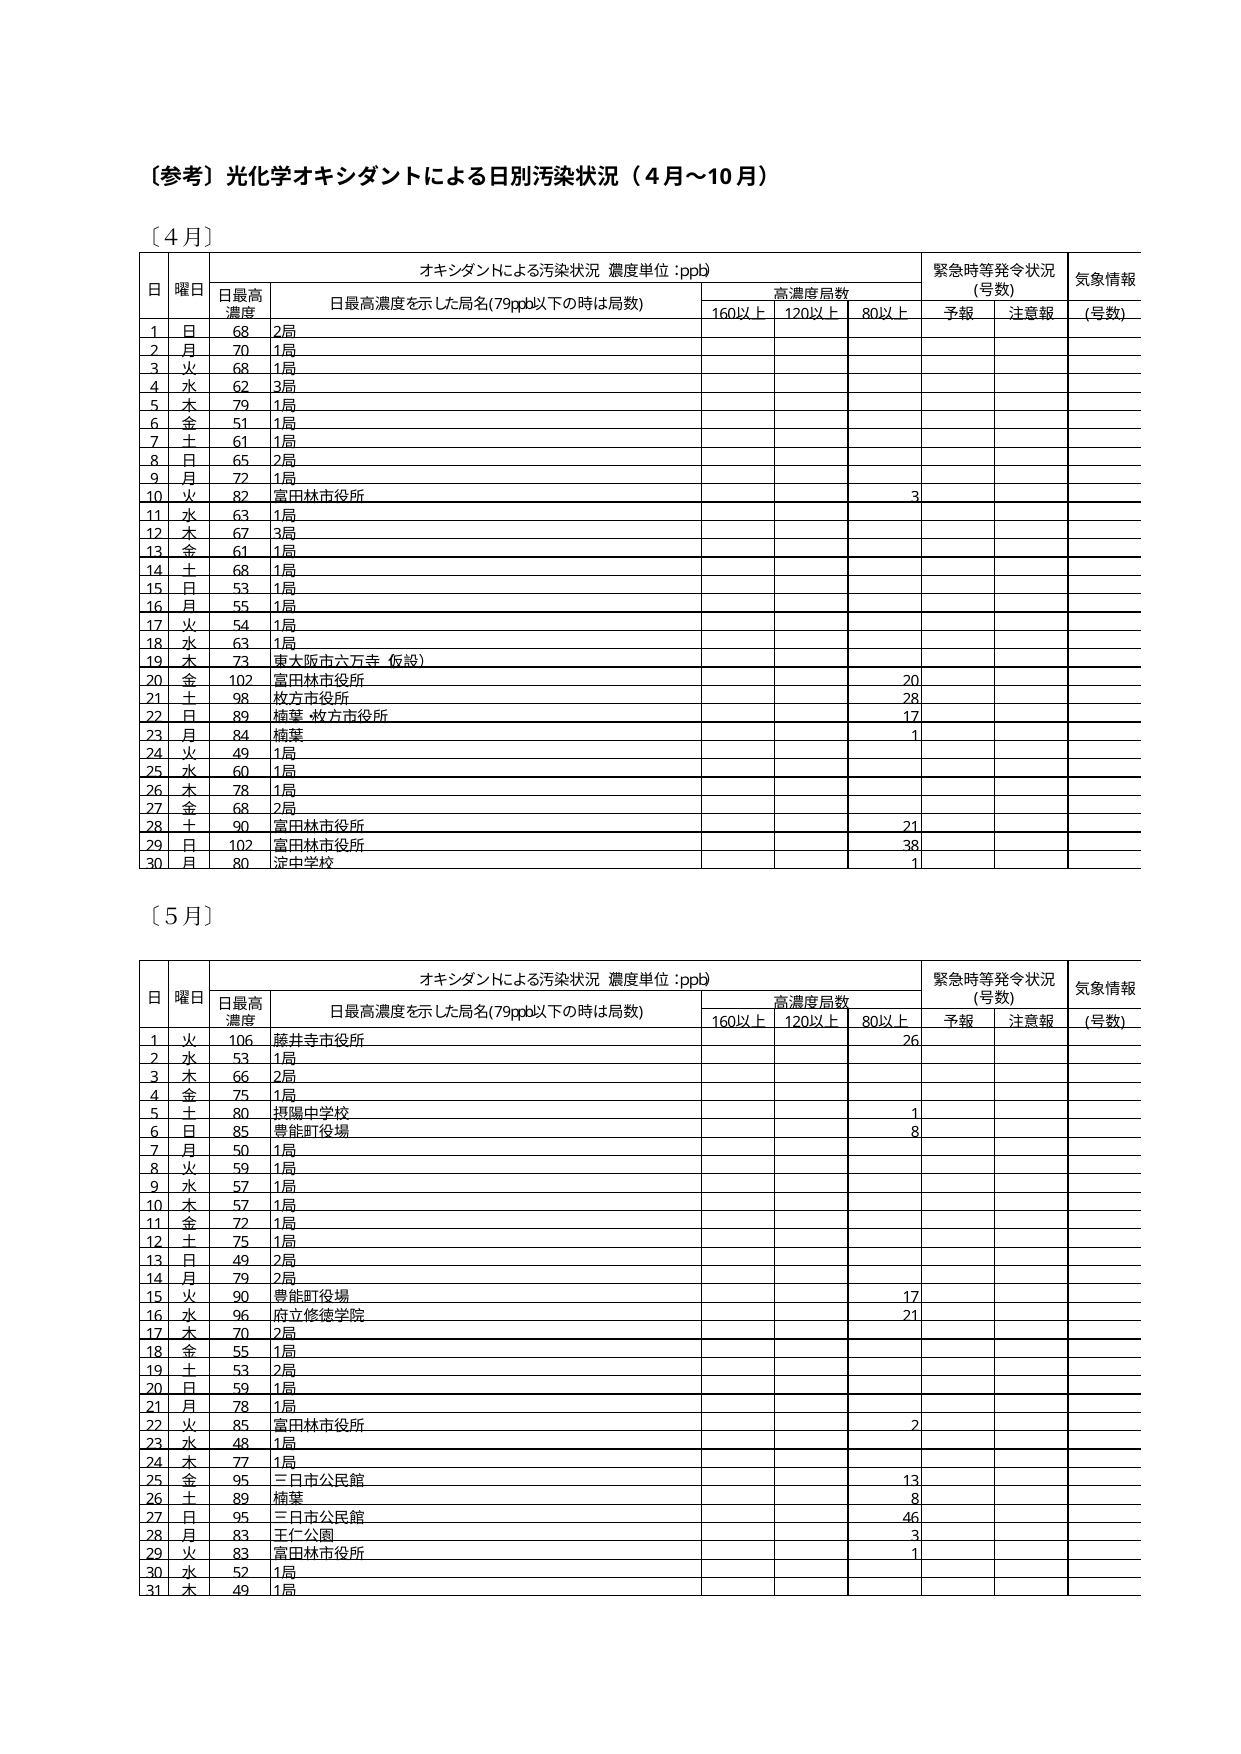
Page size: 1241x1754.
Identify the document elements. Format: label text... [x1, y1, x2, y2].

text 〔５月〕 [128, 899, 1122, 931]
text 〔参考〕光化学オキシダントによる日別汚染状況（４月～10月） [128, 159, 1122, 191]
text 〔４月〕 [128, 221, 1122, 252]
